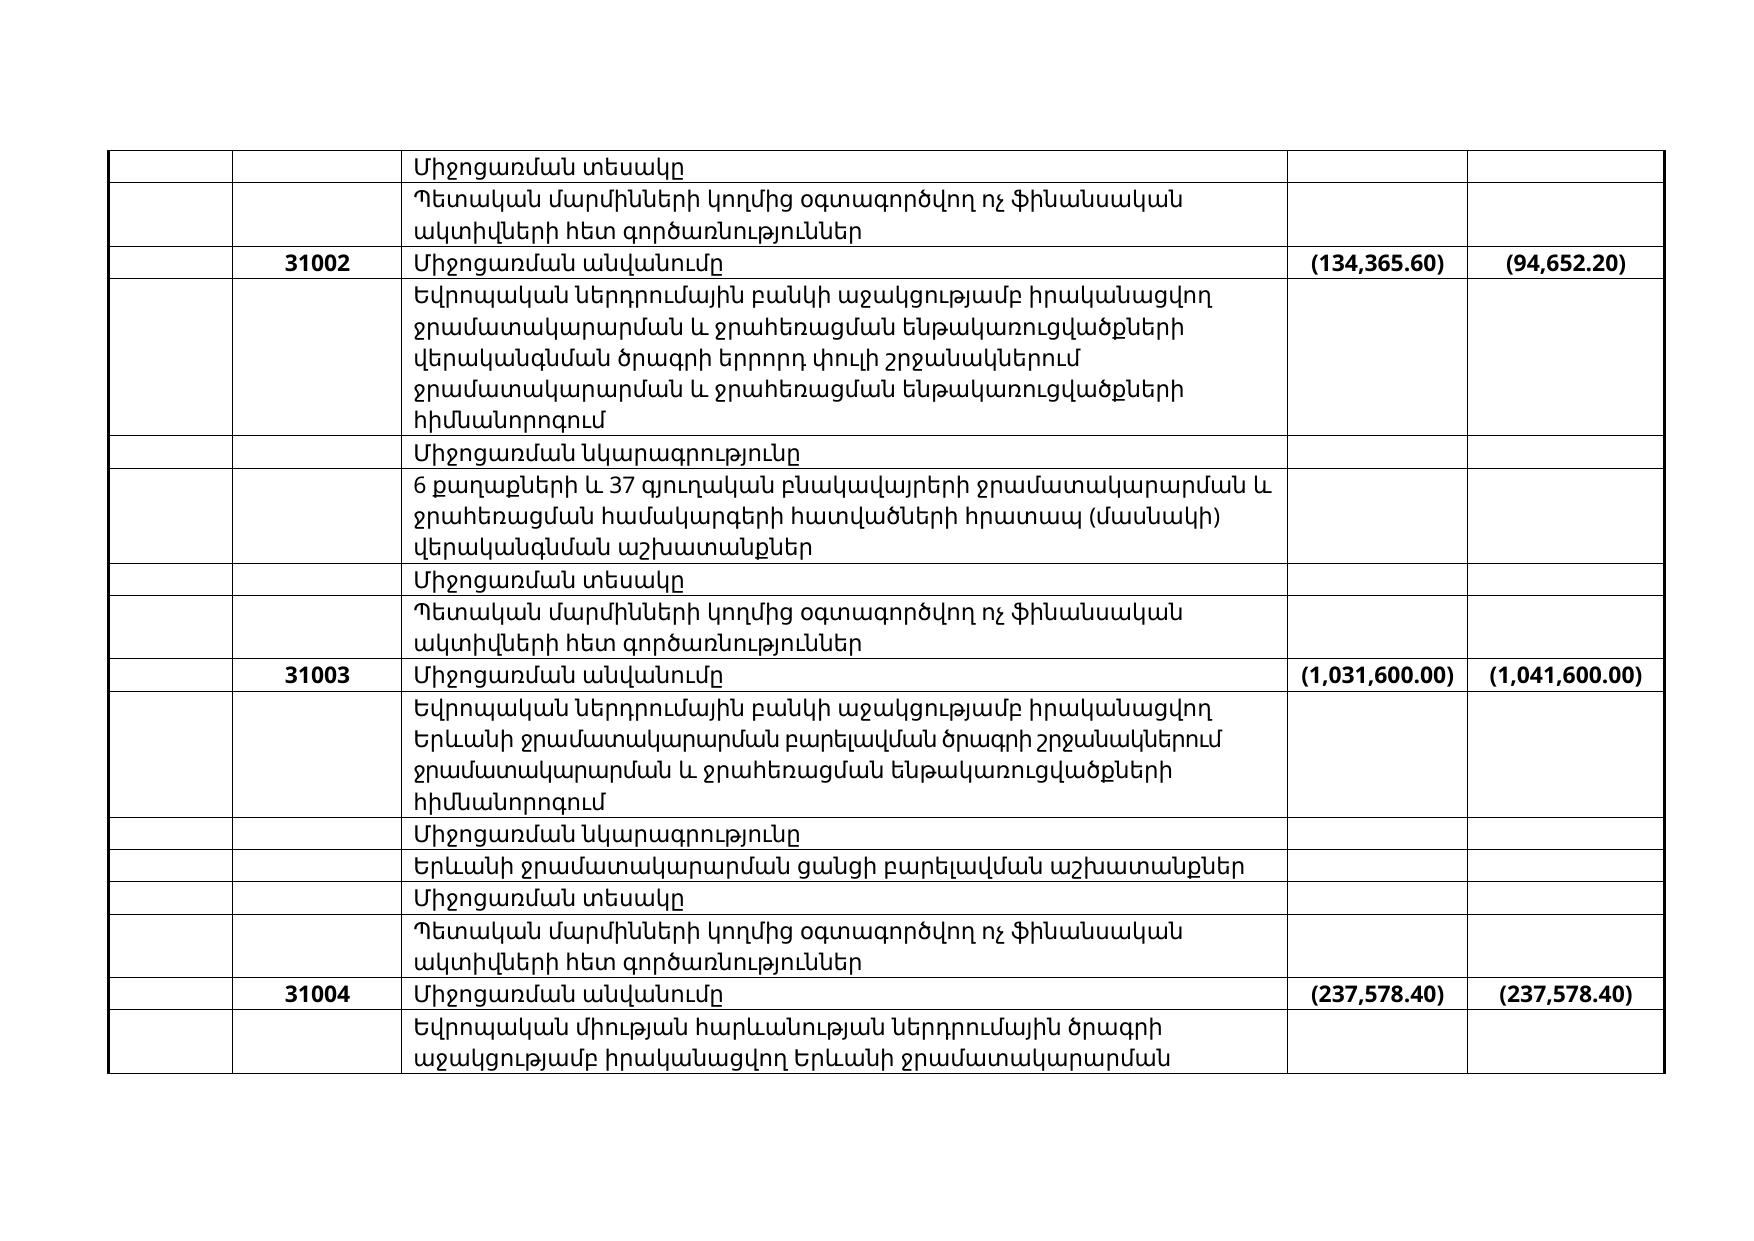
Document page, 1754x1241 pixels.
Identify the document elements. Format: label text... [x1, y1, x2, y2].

table_cell [1468, 1010, 1663, 1073]
table_cell Միջոցառման տեսակը [402, 564, 1287, 595]
table_cell [1468, 882, 1663, 913]
table_cell Պետական մարմինների կողմից օգտագործվող ոչ ֆինանսական ակտիվների հետ գործառնություններ [402, 183, 1287, 246]
table_cell [1468, 436, 1663, 468]
table_cell [110, 850, 232, 881]
table_cell [1468, 279, 1663, 435]
table_cell [110, 151, 232, 182]
table_cell 31002 [233, 247, 401, 278]
table_cell 31004 [233, 978, 401, 1009]
table_cell 31003 [233, 659, 401, 691]
table_cell [110, 915, 232, 977]
table_cell (237,578.40) [1468, 978, 1663, 1009]
table_cell [110, 978, 232, 1009]
table_cell (134,365.60) [1288, 247, 1467, 278]
table_cell [1288, 692, 1467, 817]
table_cell [233, 436, 401, 468]
table_cell [110, 882, 232, 913]
table_cell [1288, 1010, 1467, 1073]
table_cell Միջոցառման անվանումը [402, 978, 1287, 1009]
table_cell [110, 659, 232, 691]
table_cell [110, 818, 232, 849]
table_cell [1468, 183, 1663, 246]
table_cell [1288, 436, 1467, 468]
table_cell Միջոցառման անվանումը [402, 659, 1287, 691]
table_cell Եվրոպական ներդրումային բանկի աջակցությամբ իրականացվող ջրամատակարարման և ջրահեռացման ենթակառուցվածքների վերականգնման ծրագրի երրորդ փուլի շրջանակներում ջրամատակարարման և ջրահեռացման ենթակառուցվածքների հիմնանորոգում [402, 279, 1287, 435]
table_cell [1468, 915, 1663, 977]
table_cell Միջոցառման նկարագրությունը [402, 436, 1287, 468]
table_cell [1288, 915, 1467, 977]
table_cell [1288, 151, 1467, 182]
table_cell [1468, 850, 1663, 881]
table_cell 6 քաղաքների և 37 գյուղական բնակավայրերի ջրամատակարարման և ջրահեռացման համակարգերի հատվածների հրատապ (մասնակի) վերականգնման աշխատանքներ [402, 469, 1287, 562]
table_cell Երևանի ջրամատակարարման ցանցի բարելավման աշխատանքներ [402, 850, 1287, 881]
table_cell Պետական մարմինների կողմից օգտագործվող ոչ ֆինանսական ակտիվների հետ գործառնություններ [402, 915, 1287, 977]
table_cell [1288, 469, 1467, 562]
table_cell [233, 692, 401, 817]
table_cell Միջոցառման նկարագրությունը [402, 818, 1287, 849]
table_cell [233, 469, 401, 562]
table_cell [1288, 564, 1467, 595]
table_cell [110, 279, 232, 435]
table_cell [110, 1010, 232, 1073]
table_cell Միջոցառման տեսակը [402, 151, 1287, 182]
table_cell [233, 596, 401, 658]
table_cell [1288, 596, 1467, 658]
table_cell [110, 436, 232, 468]
table_cell [233, 818, 401, 849]
table_cell [233, 279, 401, 435]
table_cell [110, 247, 232, 278]
table_cell [1468, 151, 1663, 182]
table_cell [233, 1010, 401, 1073]
table_cell [110, 183, 232, 246]
table_cell [233, 915, 401, 977]
table_cell [233, 151, 401, 182]
table_cell [233, 882, 401, 913]
table_cell [233, 183, 401, 246]
table_cell [1288, 850, 1467, 881]
table_cell Պետական մարմինների կողմից օգտագործվող ոչ ֆինանսական ակտիվների հետ գործառնություններ [402, 596, 1287, 658]
table_cell (237,578.40) [1288, 978, 1467, 1009]
table_cell Եվրոպական ներդրումային բանկի աջակցությամբ իրականացվող Երևանի ջրամատակարարման բարելավման ծրագրի շրջանակներում ջրամատակարարման և ջրահեռացման ենթակառուցվածքների հիմնանորոգում [402, 692, 1287, 817]
table_cell [1468, 692, 1663, 817]
table_cell (1,031,600.00) [1288, 659, 1467, 691]
table_cell [1468, 469, 1663, 562]
table_cell [1468, 564, 1663, 595]
table_cell [110, 469, 232, 562]
table_cell Միջոցառման տեսակը [402, 882, 1287, 913]
table_cell [1468, 596, 1663, 658]
table_cell [1288, 818, 1467, 849]
table_cell [1468, 818, 1663, 849]
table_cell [402, 1010, 1287, 1073]
table_cell (94,652.20) [1468, 247, 1663, 278]
table_cell (1,041,600.00) [1468, 659, 1663, 691]
table_cell [1288, 279, 1467, 435]
table_cell [110, 564, 232, 595]
table_cell Միջոցառման անվանումը [402, 247, 1287, 278]
table_cell [233, 564, 401, 595]
table_cell [1288, 183, 1467, 246]
table_cell [110, 692, 232, 817]
table_cell [1288, 882, 1467, 913]
table_cell [110, 596, 232, 658]
table_cell [233, 850, 401, 881]
